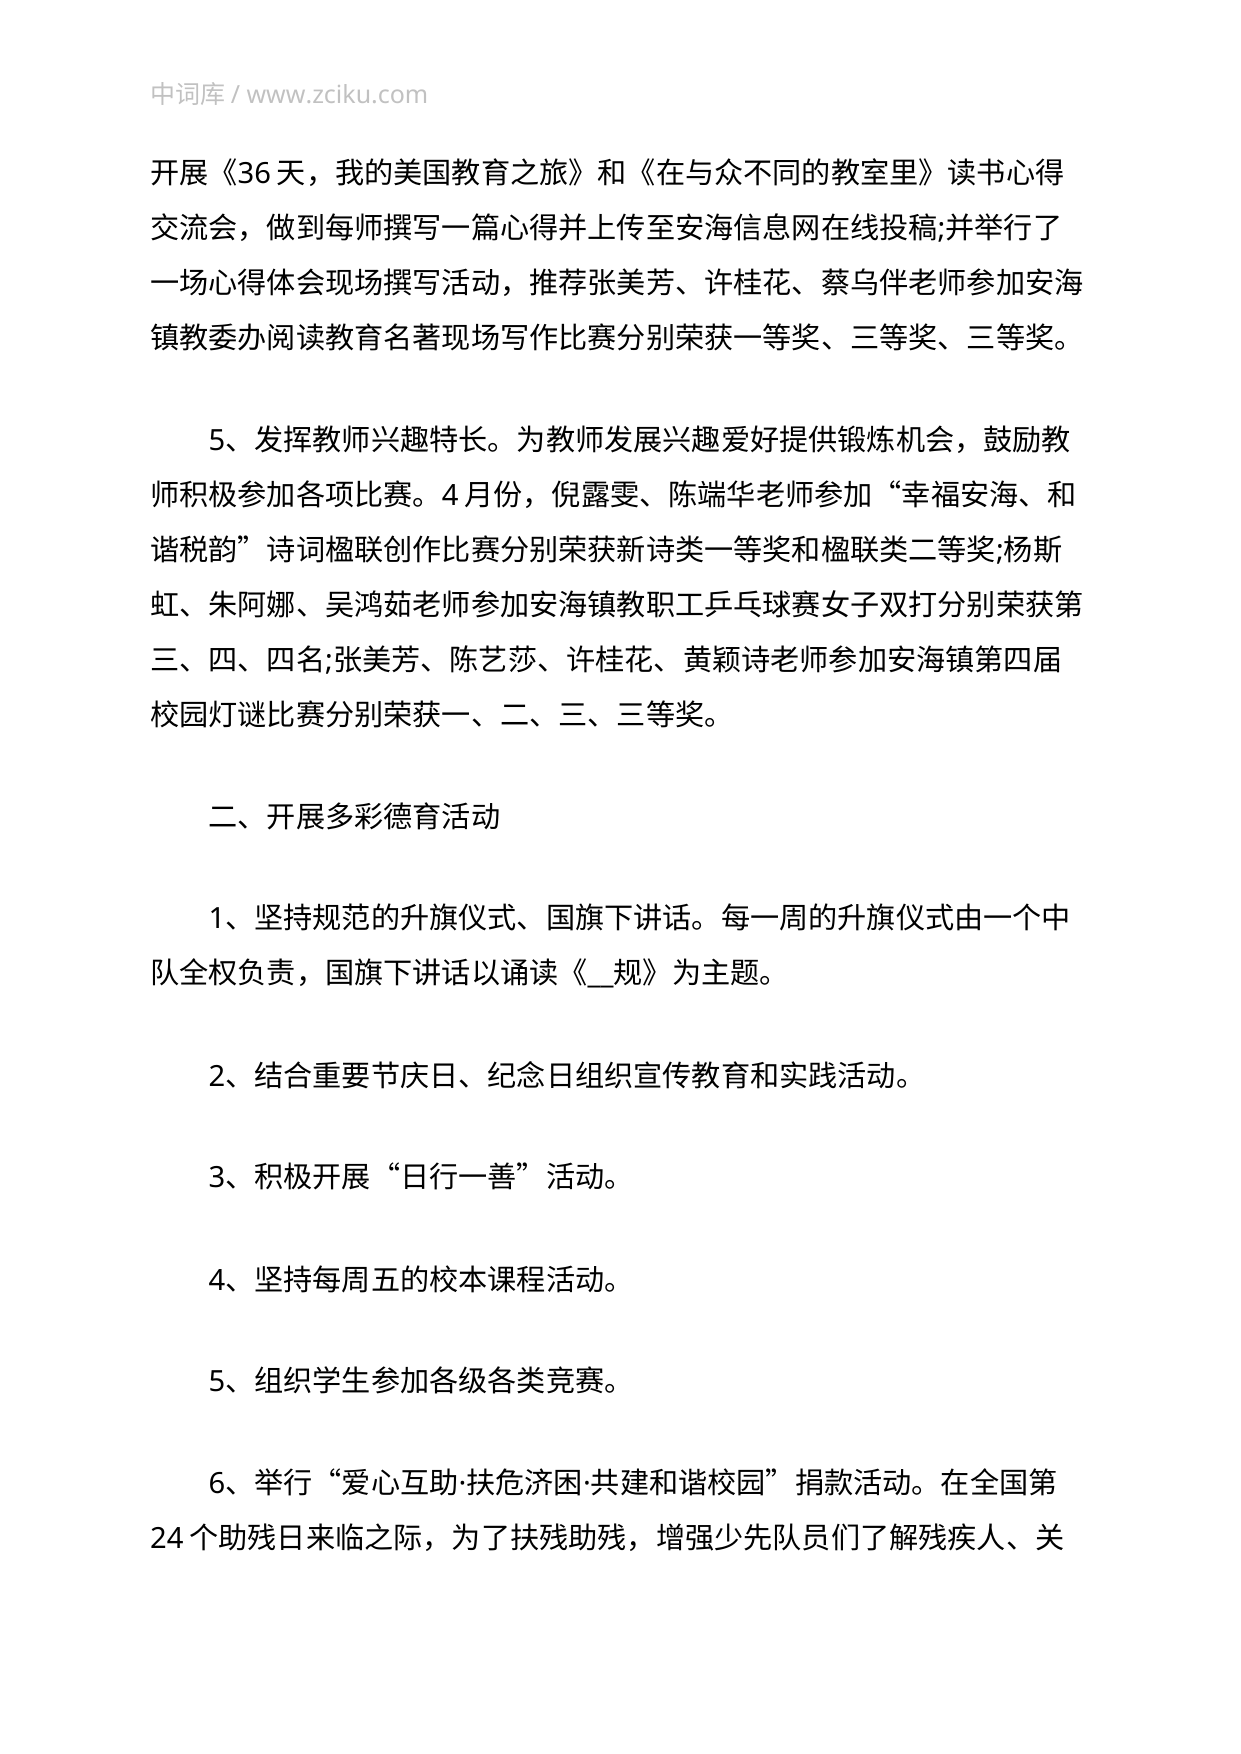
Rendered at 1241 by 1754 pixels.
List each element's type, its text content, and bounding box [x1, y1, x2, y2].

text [150, 1460, 1090, 1557]
text 5、组织学生参加各级各类竞赛。 [150, 1358, 1090, 1400]
text 二、开展多彩德育活动 [150, 793, 1090, 836]
text 4、坚持每周五的校本课程活动。 [150, 1256, 1090, 1298]
text 5、发挥教师兴趣特长。为教师发展兴趣爱好提供锻炼机会，鼓励教师积极参加各项比赛。4月份，倪露雯、陈端华老师参加“幸福安海、和谐税韵”诗词楹联创作比赛分别荣获新诗类一等奖和楹联类二等奖;杨斯虹、朱阿娜、吴鸿茹老师参加安海镇教职工乒乓球赛女子双打分别荣获第三、四、四名;张美芳、陈艺莎、许桂花、黄颖诗老师参加安海镇第四届校园灯谜比赛分别荣获一、二、三、三等奖。 [150, 417, 1090, 734]
text 2、结合重要节庆日、纪念日组织宣传教育和实践活动。 [150, 1052, 1090, 1094]
text 3、积极开展“日行一善”活动。 [150, 1154, 1090, 1196]
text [150, 150, 1090, 357]
text 1、坚持规范的升旗仪式、国旗下讲话。每一周的升旗仪式由一个中队全权负责，国旗下讲话以诵读《__规》为主题。 [150, 895, 1090, 992]
